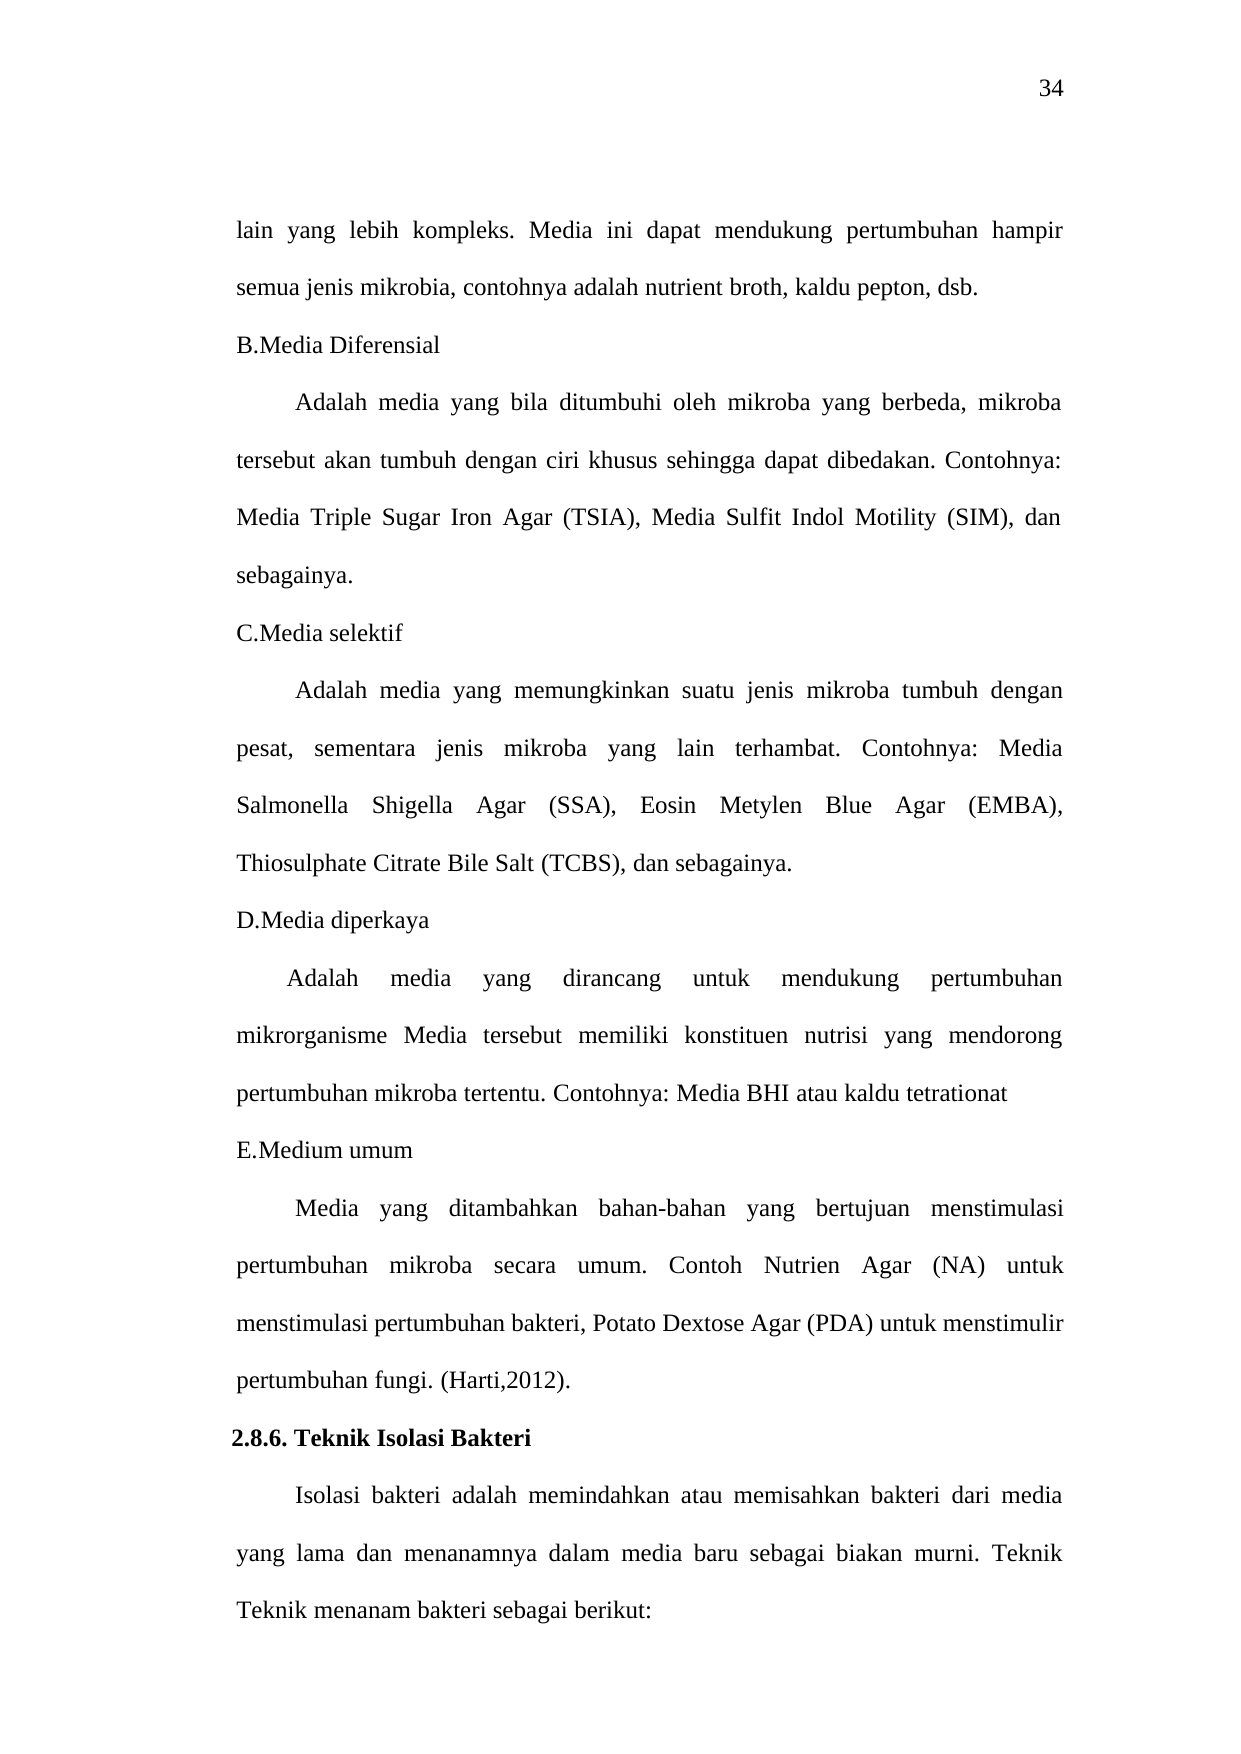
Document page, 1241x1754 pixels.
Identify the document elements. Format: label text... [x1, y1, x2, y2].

text lain yang lebih kompleks. Media ini dapat mendukung pertumbuhan hampir semua jenis mikrobia, contohnya adalah nutrient broth, kaldu pepton, dsb. [236, 215, 1063, 301]
list Media diperkaya [236, 905, 1153, 934]
text Adalah media yang dirancang untuk mendukung pertumbuhan mikrorganisme Media tersebut memiliki konstituen nutrisi yang mendorong pertumbuhan mikroba tertentu. Contohnya: Media BHI atau kaldu tetrationat [236, 963, 1063, 1107]
list Media Diferensial [236, 330, 1153, 359]
text Media yang ditambahkan bahan-bahan yang bertujuan menstimulasi pertumbuhan mikroba secara umum. Contoh Nutrien Agar (NA) untuk menstimulasi pertumbuhan bakteri, Potato Dextose Agar (PDA) untuk menstimulir pertumbuhan fungi. (Harti,2012). [236, 1193, 1064, 1394]
text Adalah media yang bila ditumbuhi oleh mikroba yang berbeda, mikroba tersebut akan tumbuh dengan ciri khusus sehingga dapat dibedakan. Contohnya: Media Triple Sugar Iron Agar (TSIA), Media Sulfit Indol Motility (SIM), dan sebagainya. [236, 387, 1063, 589]
text Adalah media yang memungkinkan suatu jenis mikroba tumbuh dengan pesat, sementara jenis mikroba yang lain terhambat. Contohnya: Media Salmonella Shigella Agar (SSA), Eosin Metylen Blue Agar (EMBA), Thiosulphate Citrate Bile Salt (TCBS), dan sebagainya. [236, 675, 1063, 876]
text 2.8.6. Teknik Isolasi Bakteri [175, 1423, 1064, 1452]
list Medium umum [236, 1135, 1153, 1164]
list Media selektif [236, 618, 1153, 646]
text Isolasi bakteri adalah memindahkan atau memisahkan bakteri dari media yang lama dan menanamnya dalam media baru sebagai biakan murni. Teknik Teknik menanam bakteri sebagai berikut: [236, 1481, 1063, 1624]
